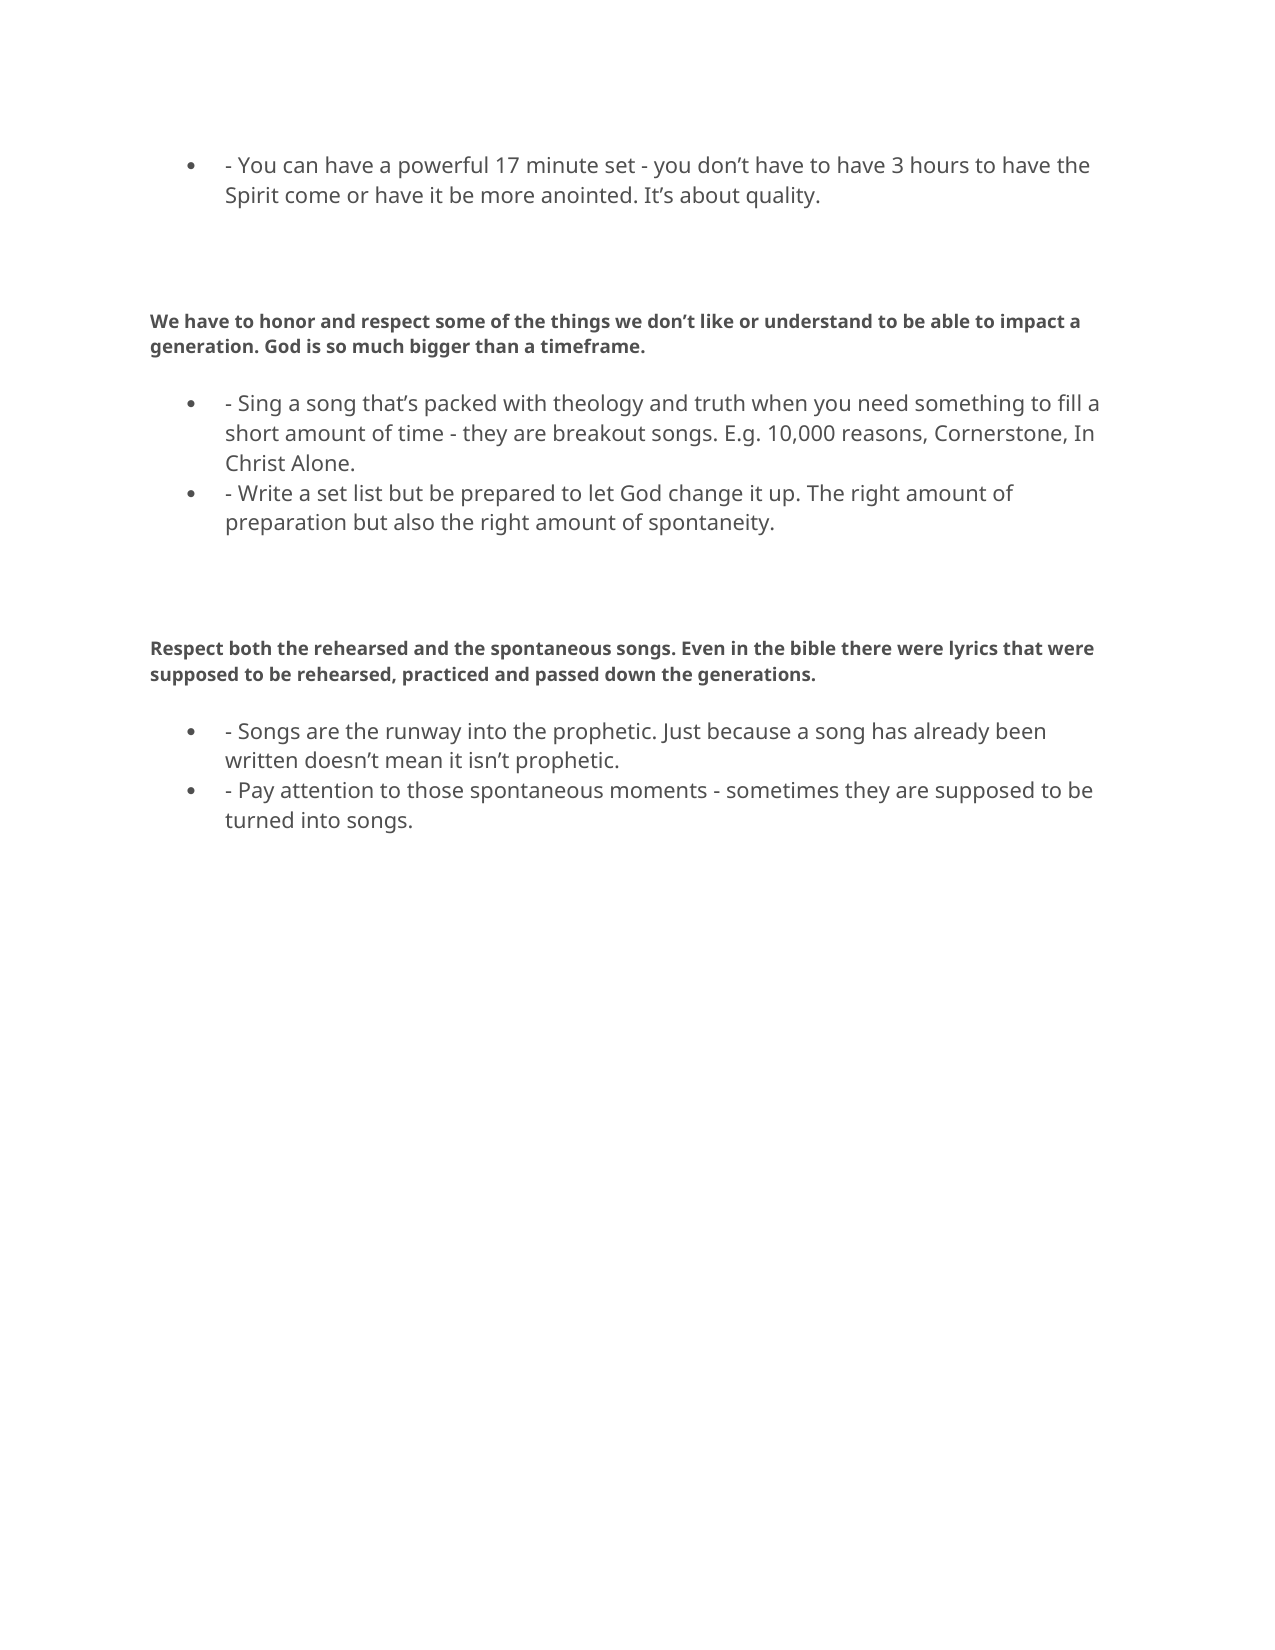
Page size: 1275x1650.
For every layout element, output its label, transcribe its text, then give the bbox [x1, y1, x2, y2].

list - Write a set list but be prepared to let God change it up. The right amount of preparation but also the right amount of spontaneity. [187, 477, 1125, 537]
text We have to honor and respect some of the things we don’t like or understand to be able to impact a generation. God is so much bigger than a timeframe. [150, 308, 1125, 359]
list - You can have a powerful 17 minute set - you don’t have to have 3 hours to have the Spirit come or have it be more anointed. It’s about quality. [187, 150, 1125, 209]
text Respect both the rehearsed and the spontaneous songs. Even in the bible there were lyrics that were supposed to be rehearsed, practiced and passed down the generations. [150, 635, 1125, 686]
list - Sing a song that’s packed with theology and truth when you need something to fill a short amount of time - they are breakout songs. E.g. 10,000 reasons, Cornerstone, In Christ Alone. [187, 388, 1125, 477]
list - Pay attention to those spontaneous moments - sometimes they are supposed to be turned into songs. [187, 775, 1125, 835]
list - Songs are the runway into the prophetic. Just because a song has already been written doesn’t mean it isn’t prophetic. [187, 716, 1125, 775]
